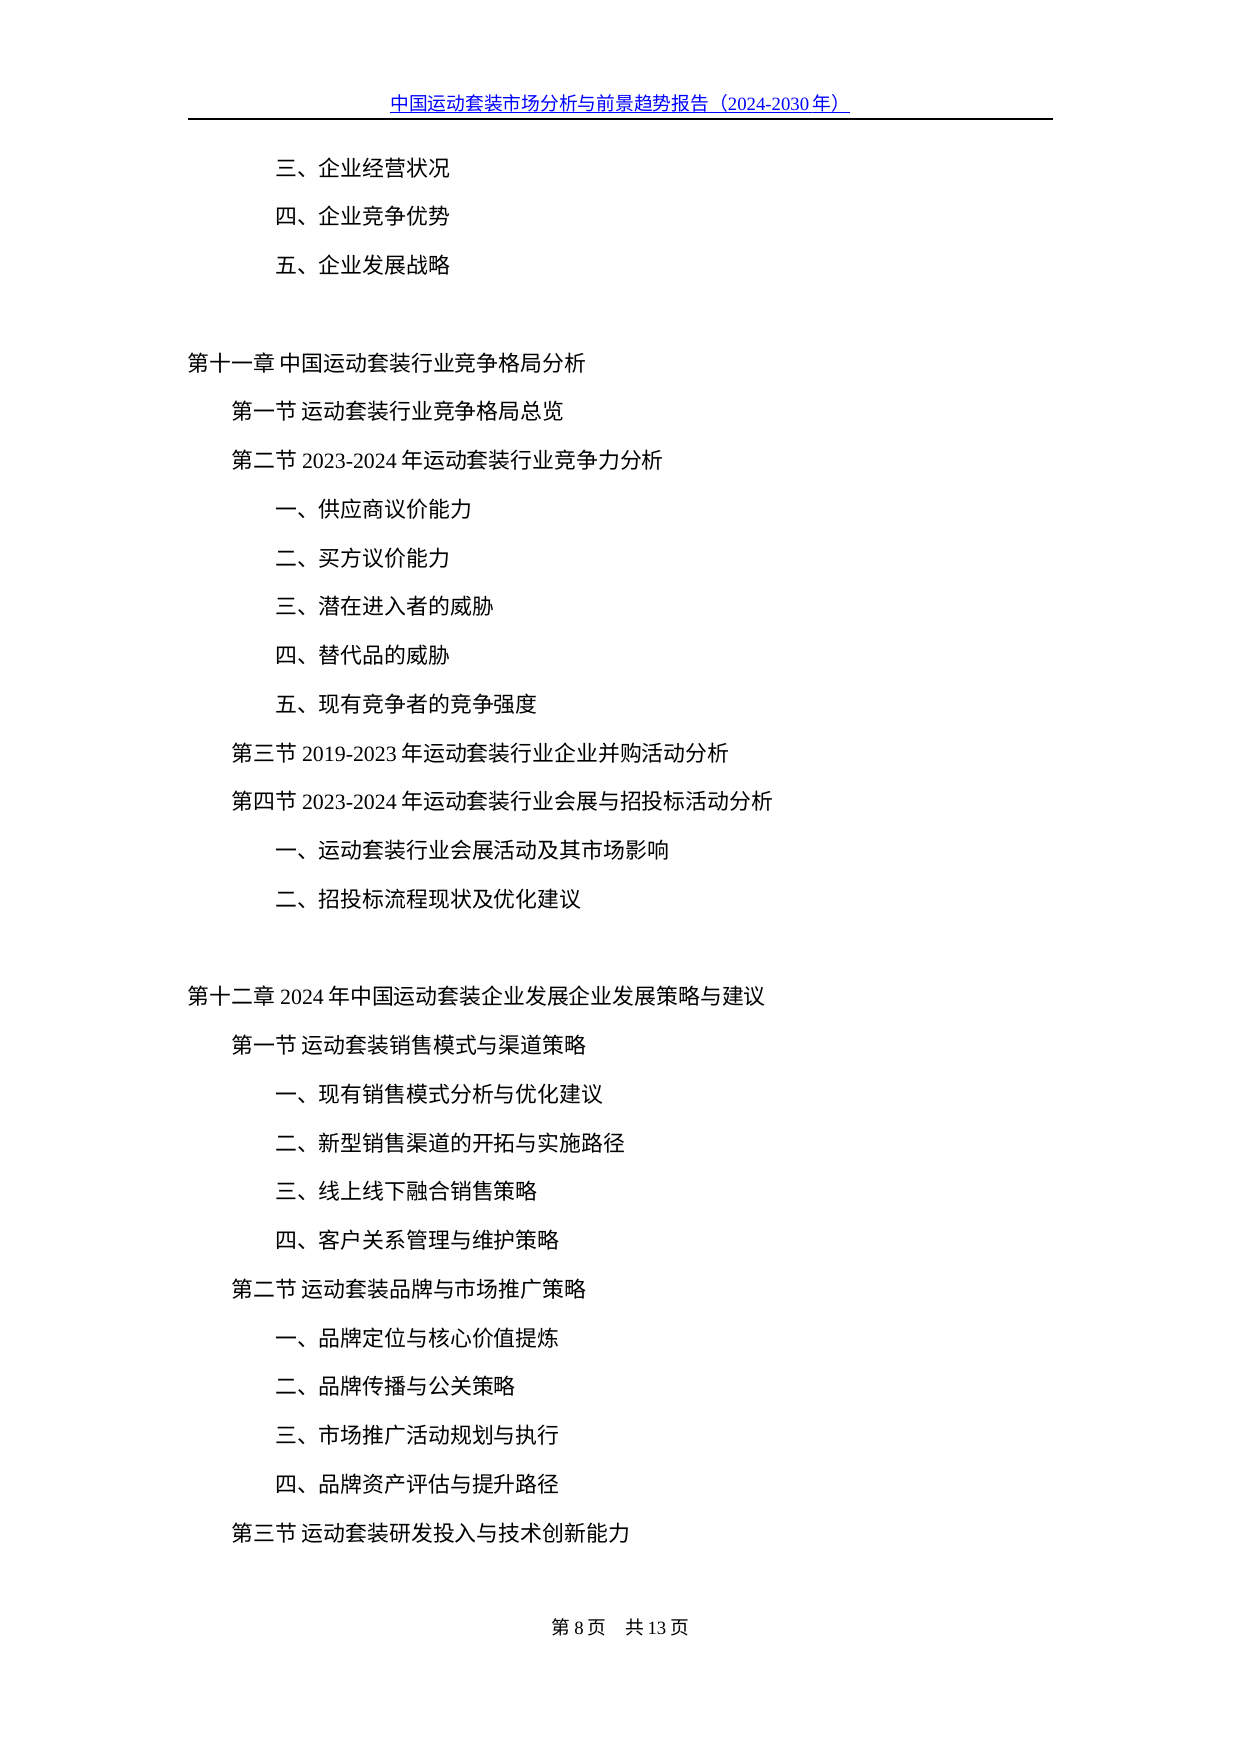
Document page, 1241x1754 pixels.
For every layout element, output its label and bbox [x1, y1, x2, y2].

text [187, 150, 1053, 1548]
